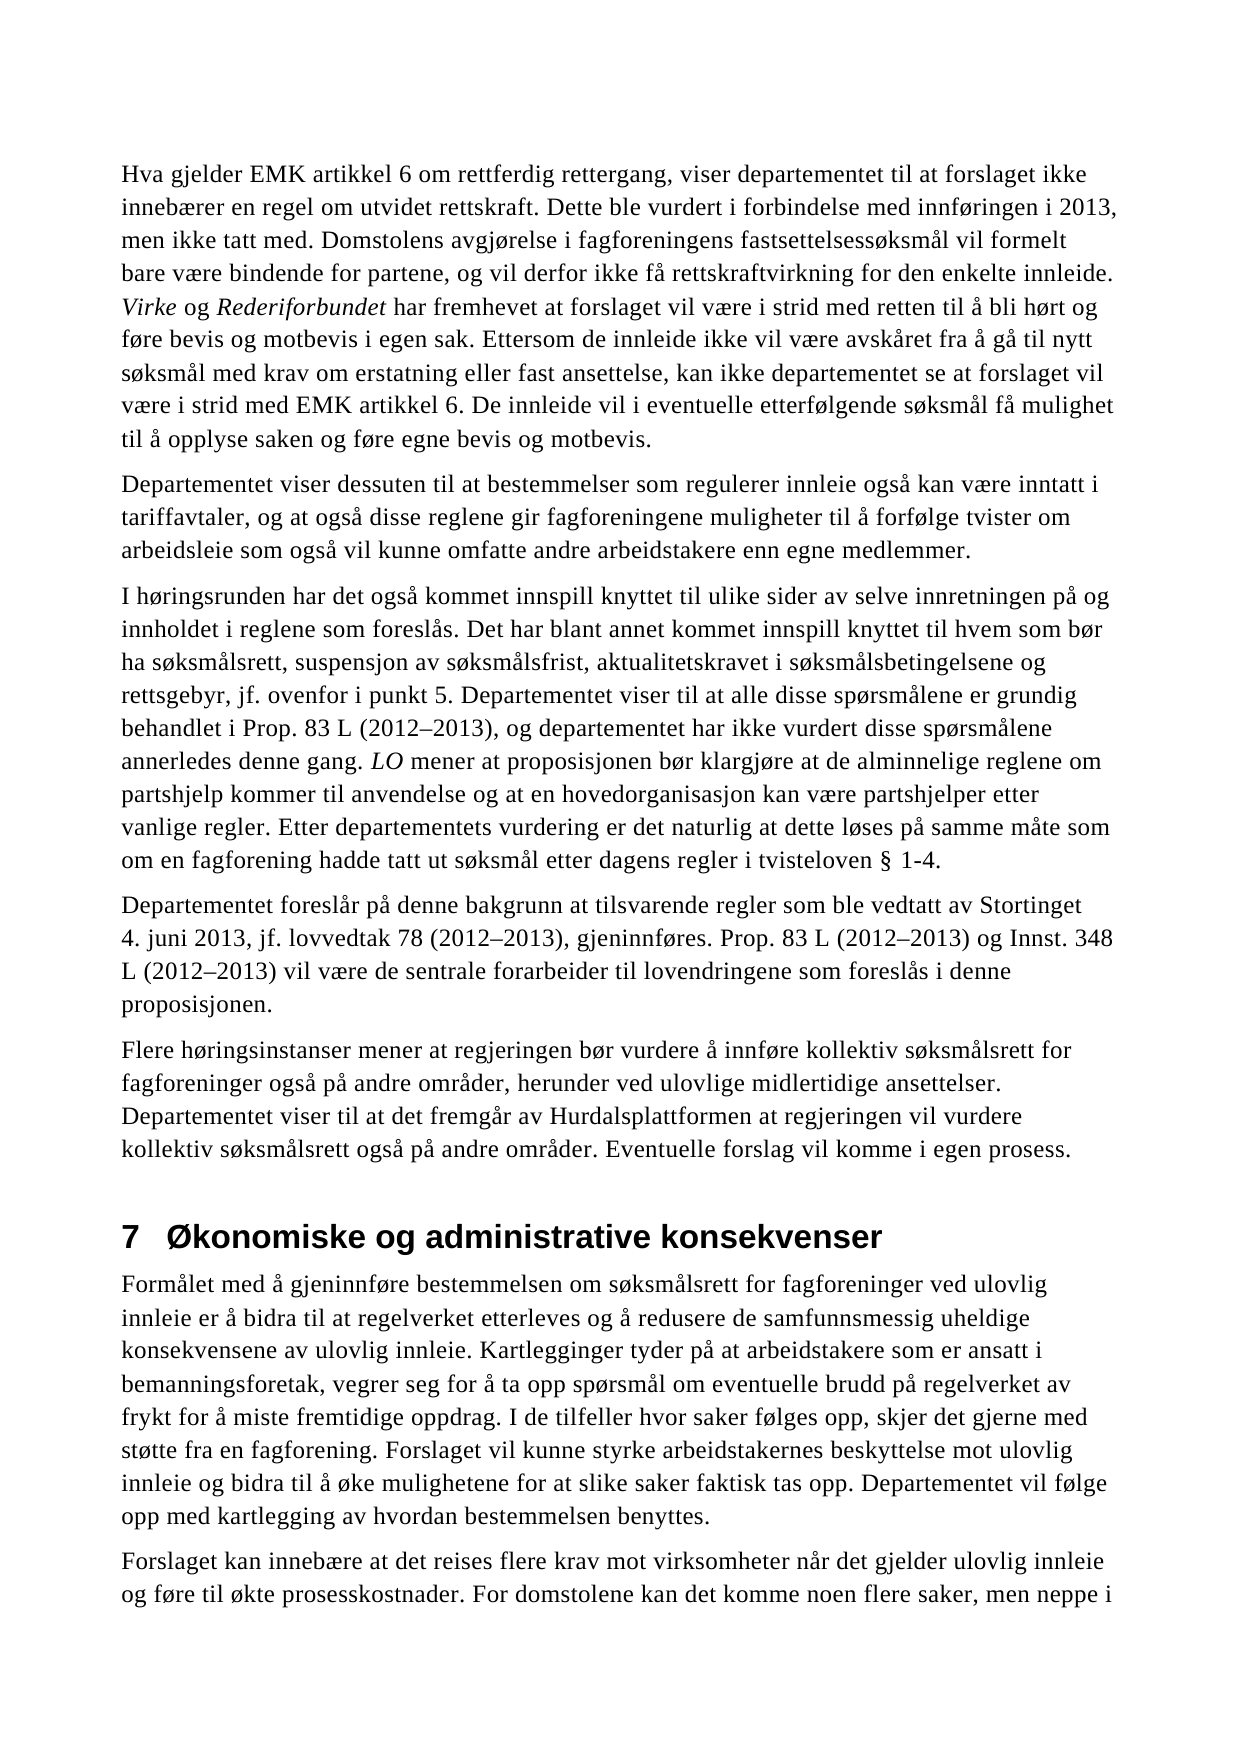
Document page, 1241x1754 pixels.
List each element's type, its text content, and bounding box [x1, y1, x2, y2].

text Hva gjelder EMK artikkel 6 om rettferdig rettergang, viser departementet til at forslaget ikke innebærer en regel om utvidet rettskraft. Dette ble vurdert i forbindelse med innføringen i 2013, men ikke tatt med. Domstolens avgjørelse i fagforeningens fastsettelsessøksmål vil formelt bare være bindende for partene, og vil derfor ikke få rettskraftvirkning for den enkelte innleide. Virke og Rederiforbundet har fremhevet at forslaget vil være i strid med retten til å bli hørt og føre bevis og motbevis i egen sak. Ettersom de innleide ikke vil være avskåret fra å gå til nytt søksmål med krav om erstatning eller fast ansettelse, kan ikke departementet se at forslaget vil være i strid med EMK artikkel 6. De innleide vil i eventuelle etterfølgende søksmål få mulighet til å opplyse saken og føre egne bevis og motbevis. [121, 159, 1119, 452]
text Formålet med å gjeninnføre bestemmelsen om søksmålsrett for fagforeninger ved ulovlig innleie er å bidra til at regelverket etterleves og å redusere de samfunnsmessig uheldige konsekvensene av ulovlig innleie. Kartlegginger tyder på at arbeidstakere som er ansatt i bemanningsforetak, vegrer seg for å ta opp spørsmål om eventuelle brudd på regelverket av frykt for å miste fremtidige oppdrag. I de tilfeller hvor saker følges opp, skjer det gjerne med støtte fra en fagforening. Forslaget vil kunne styrke arbeidstakernes beskyttelse mot ulovlig innleie og bidra til å øke mulighetene for at slike saker faktisk tas opp. Departementet vil følge opp med kartlegging av hvordan bestemmelsen benyttes. [121, 1269, 1119, 1529]
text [121, 1546, 1119, 1608]
text Flere høringsinstanser mener at regjeringen bør vurdere å innføre kollektiv søksmålsrett for fagforeninger også på andre områder, herunder ved ulovlige midlertidige ansettelser. Departementet viser til at det fremgår av Hurdalsplattformen at regjeringen vil vurdere kollektiv søksmålsrett også på andre områder. Eventuelle forslag vil komme i egen prosess. [121, 1035, 1119, 1163]
text I høringsrunden har det også kommet innspill knyttet til ulike sider av selve innretningen på og innholdet i reglene som foreslås. Det har blant annet kommet innspill knyttet til hvem som bør ha søksmålsrett, suspensjon av søksmålsfrist, aktualitetskravet i søksmålsbetingelsene og rettsgebyr, jf. ovenfor i punkt 5. Departementet viser til at alle disse spørsmålene er grundig behandlet i Prop. 83 L (2012–2013), og departementet har ikke vurdert disse spørsmålene annerledes denne gang. LO mener at proposisjonen bør klargjøre at de alminnelige reglene om partshjelp kommer til anvendelse og at en hovedorganisasjon kan være partshjelper etter vanlige regler. Etter departementets vurdering er det naturlig at dette løses på samme måte som om en fagforening hadde tatt ut søksmål etter dagens regler i tvisteloven § 1-4. [121, 581, 1119, 874]
text Departementet foreslår på denne bakgrunn at tilsvarende regler som ble vedtatt av Stortinget 4. juni 2013, jf. lovvedtak 78 (2012–2013), gjeninnføres. Prop. 83 L (2012–2013) og Innst. 348 L (2012–2013) vil være de sentrale forarbeider til lovendringene som foreslås i denne proposisjonen. [121, 890, 1119, 1018]
subtitle Økonomiske og administrative konsekvenser [121, 1217, 1119, 1256]
text Departementet viser dessuten til at bestemmelser som regulerer innleie også kan være inntatt i tariffavtaler, og at også disse reglene gir fagforeningene muligheter til å forfølge tvister om arbeidsleie som også vil kunne omfatte andre arbeidstakere enn egne medlemmer. [121, 469, 1119, 564]
